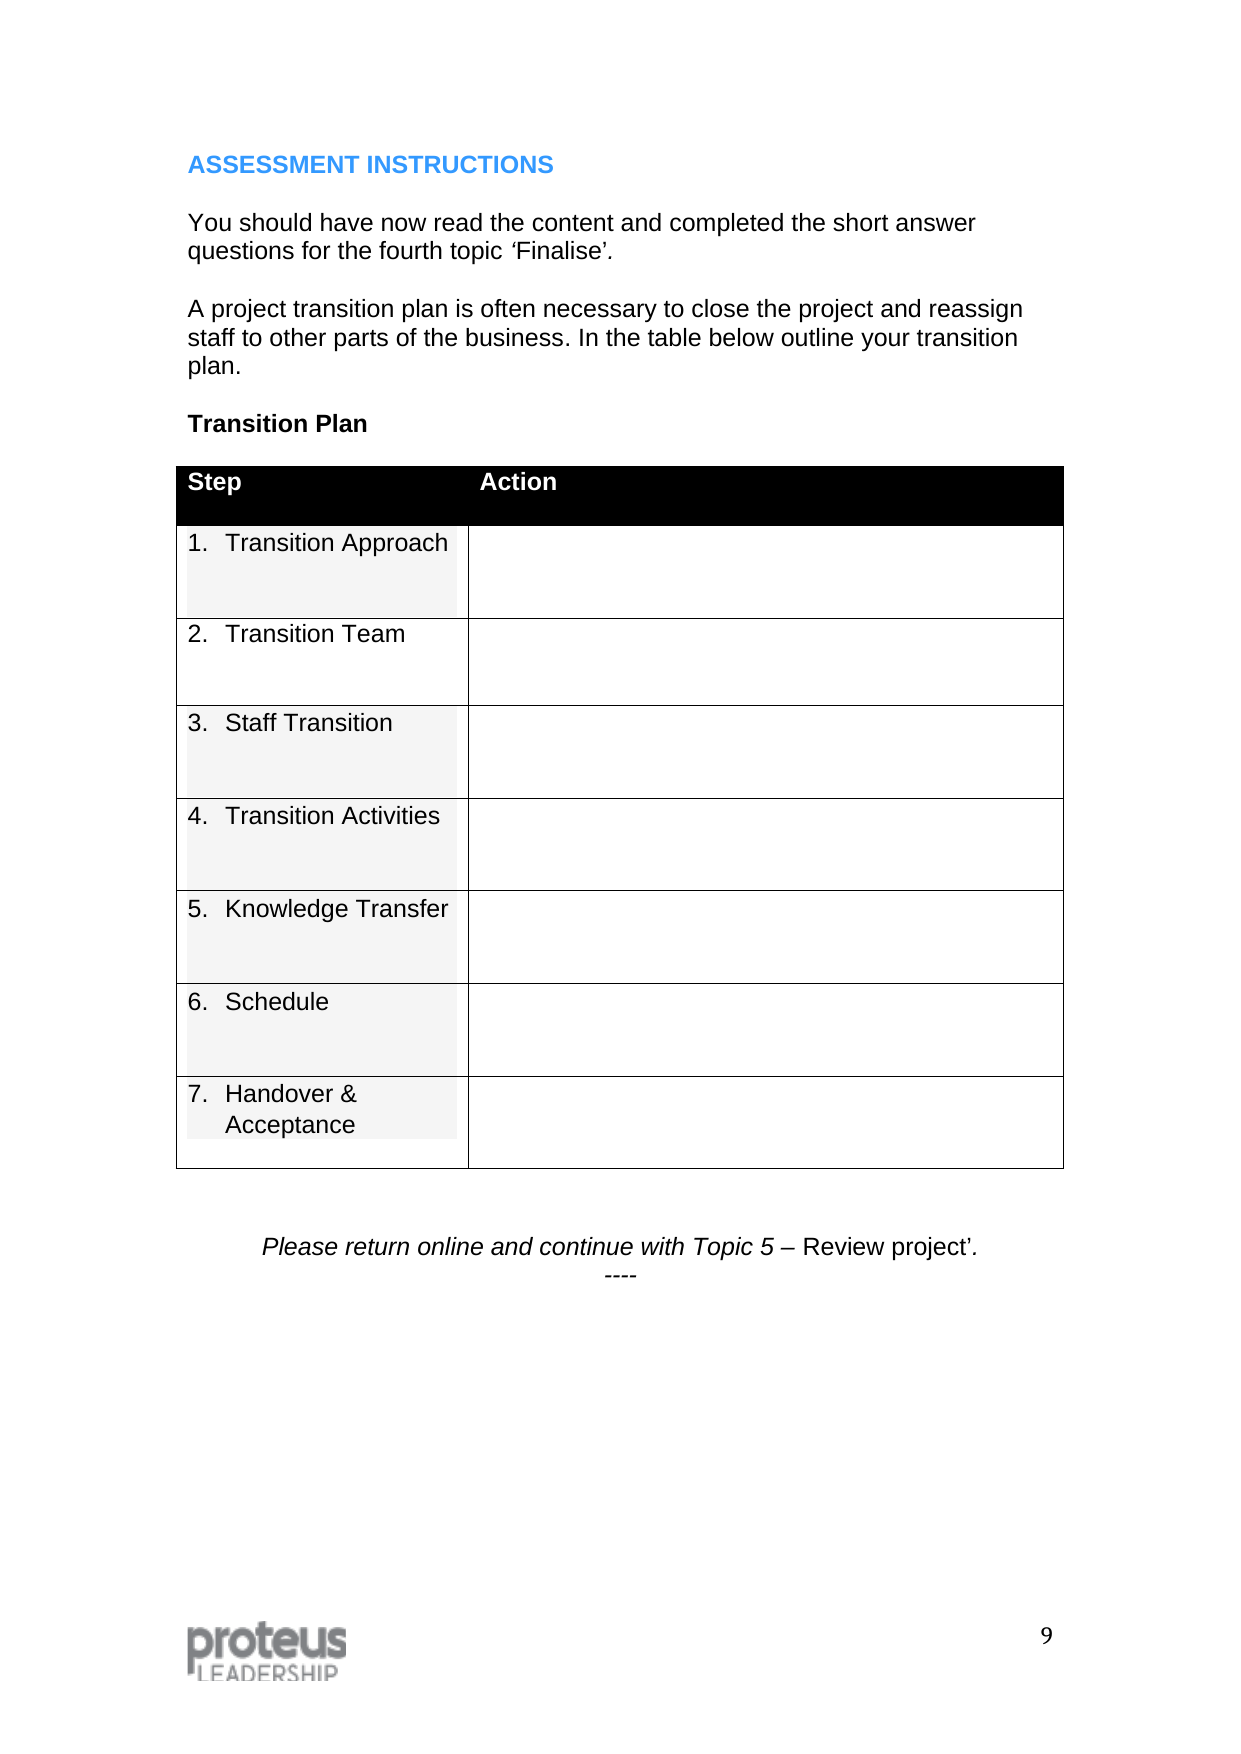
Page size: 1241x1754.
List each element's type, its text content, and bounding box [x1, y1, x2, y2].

text ASSESSMENT INSTRUCTIONS [187, 150, 1053, 179]
text ---- [187, 1260, 1053, 1289]
table_cell [469, 1077, 1063, 1168]
text A project transition plan is often necessary to close the project and reassign staff to other parts of the business. In the table below outline your transition plan. [187, 294, 1053, 380]
table_cell [469, 619, 1063, 705]
table_cell [469, 799, 1063, 890]
table_cell Handover & Acceptance [177, 1077, 468, 1168]
table_header Action [469, 467, 1063, 525]
text Please return online and continue with Topic 5 – Review project’. [187, 1232, 1053, 1260]
table_header Step [177, 467, 468, 525]
table_cell [469, 891, 1063, 983]
table_cell [469, 706, 1063, 797]
table_cell [469, 984, 1063, 1076]
text You should have now read the content and completed the short answer questions for the fourth topic ‘Finalise’. [187, 207, 1053, 265]
table_cell [469, 526, 1063, 617]
text Transition Plan [187, 409, 1053, 437]
table_cell Transition Team [177, 619, 468, 705]
